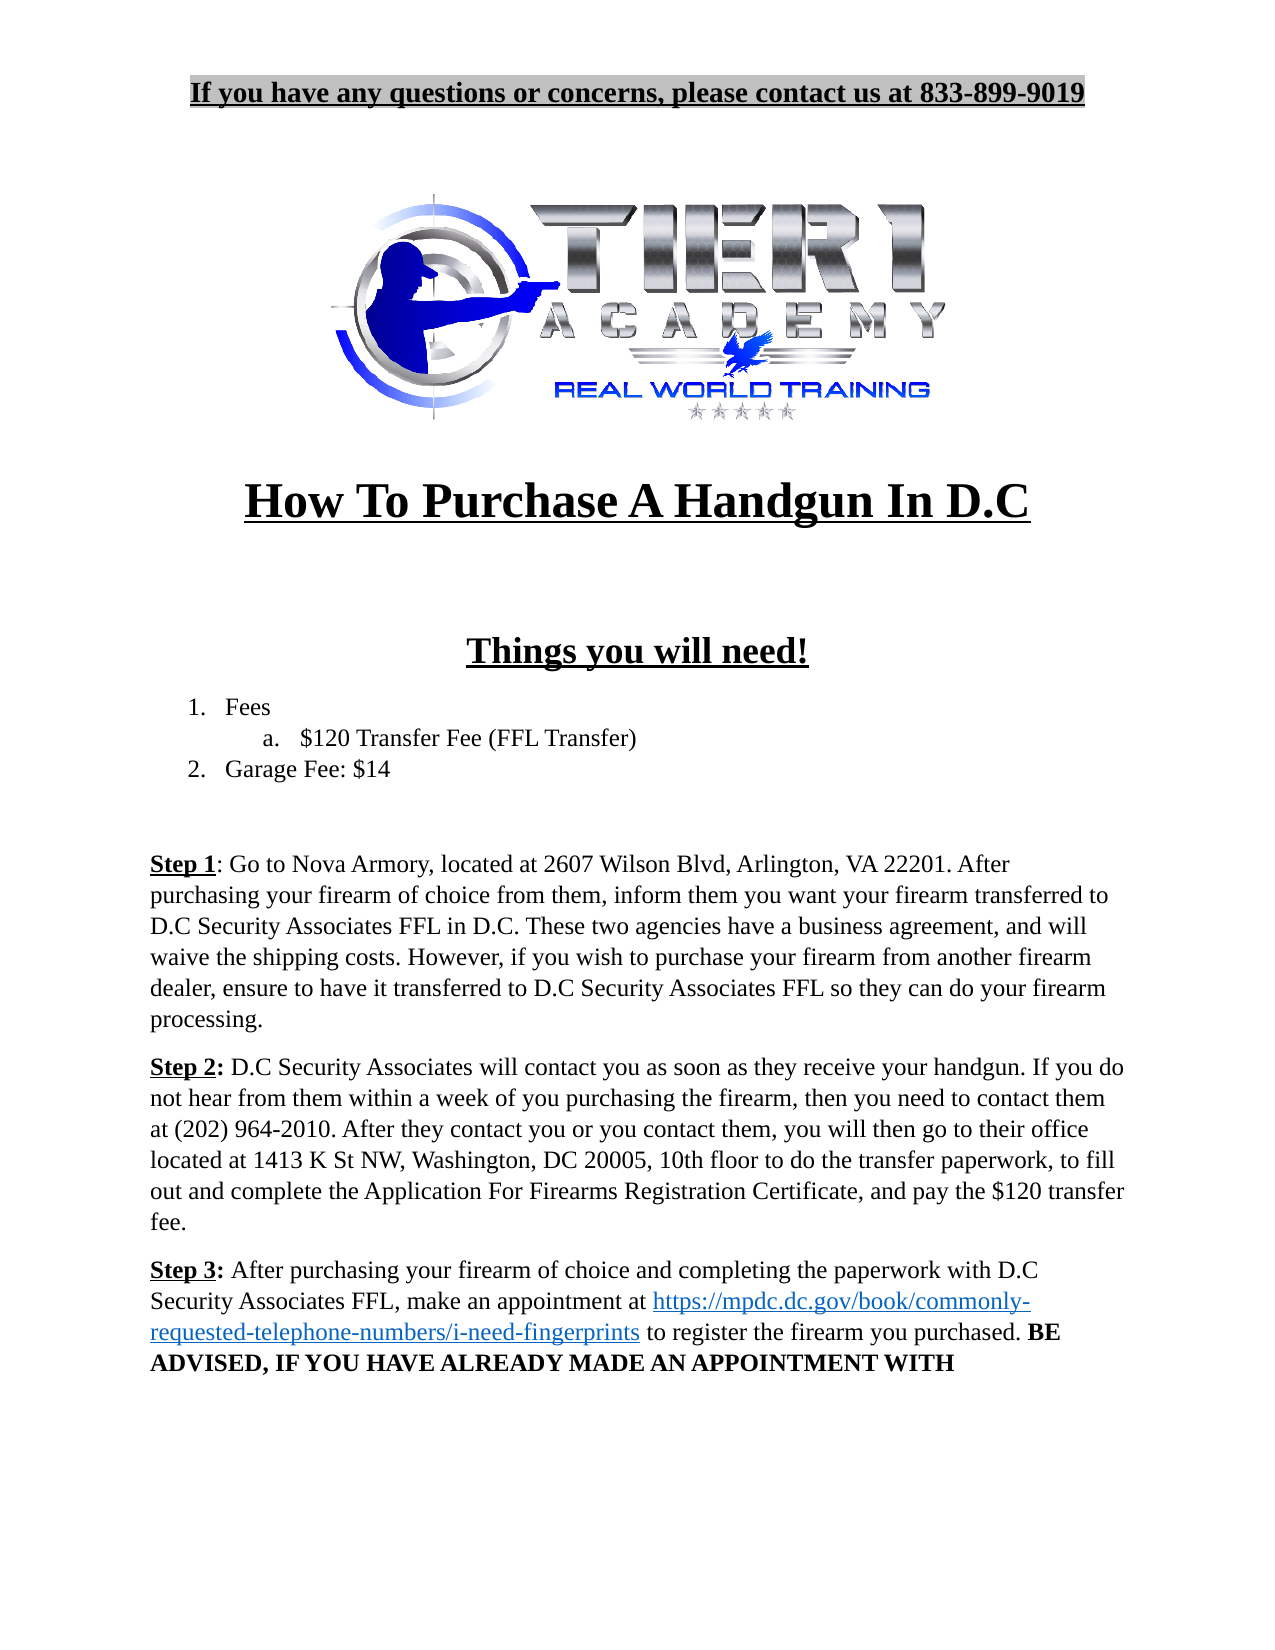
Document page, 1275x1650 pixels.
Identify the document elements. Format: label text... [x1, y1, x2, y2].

list Garage Fee: $14 [187, 754, 1125, 782]
text How To Purchase A Handgun In D.C [150, 471, 1125, 528]
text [150, 1255, 1125, 1377]
text Things you will need! [150, 628, 1125, 671]
text Step 2: D.C Security Associates will contact you as soon as they receive your handgun. If you do not hear from them within a week of you purchasing the firearm, then you need to contact them at (202) 964-2010. After they contact you or you contact them, you will then go to their office located at 1413 K St NW, Washington, DC 20005, 10th floor to do the transfer paperwork, to fill out and complete the Application For Firearms Registration Certificate, and pay the $120 transfer fee. [150, 1052, 1125, 1236]
list Fees [187, 692, 1125, 720]
list $120 Transfer Fee (FFL Transfer) [262, 723, 1125, 751]
picture [327, 186, 953, 421]
text Step 1: Go to Nova Armory, located at 2607 Wilson Blvd, Arlington, VA 22201. After purchasing your firearm of choice from them, inform them you want your firearm transferred to D.C Security Associates FFL in D.C. These two agencies have a business agreement, and will waive the shipping costs. However, if you wish to purchase your firearm from another firearm dealer, ensure to have it transferred to D.C Security Associates FFL so they can do your firearm processing. [150, 849, 1125, 1033]
